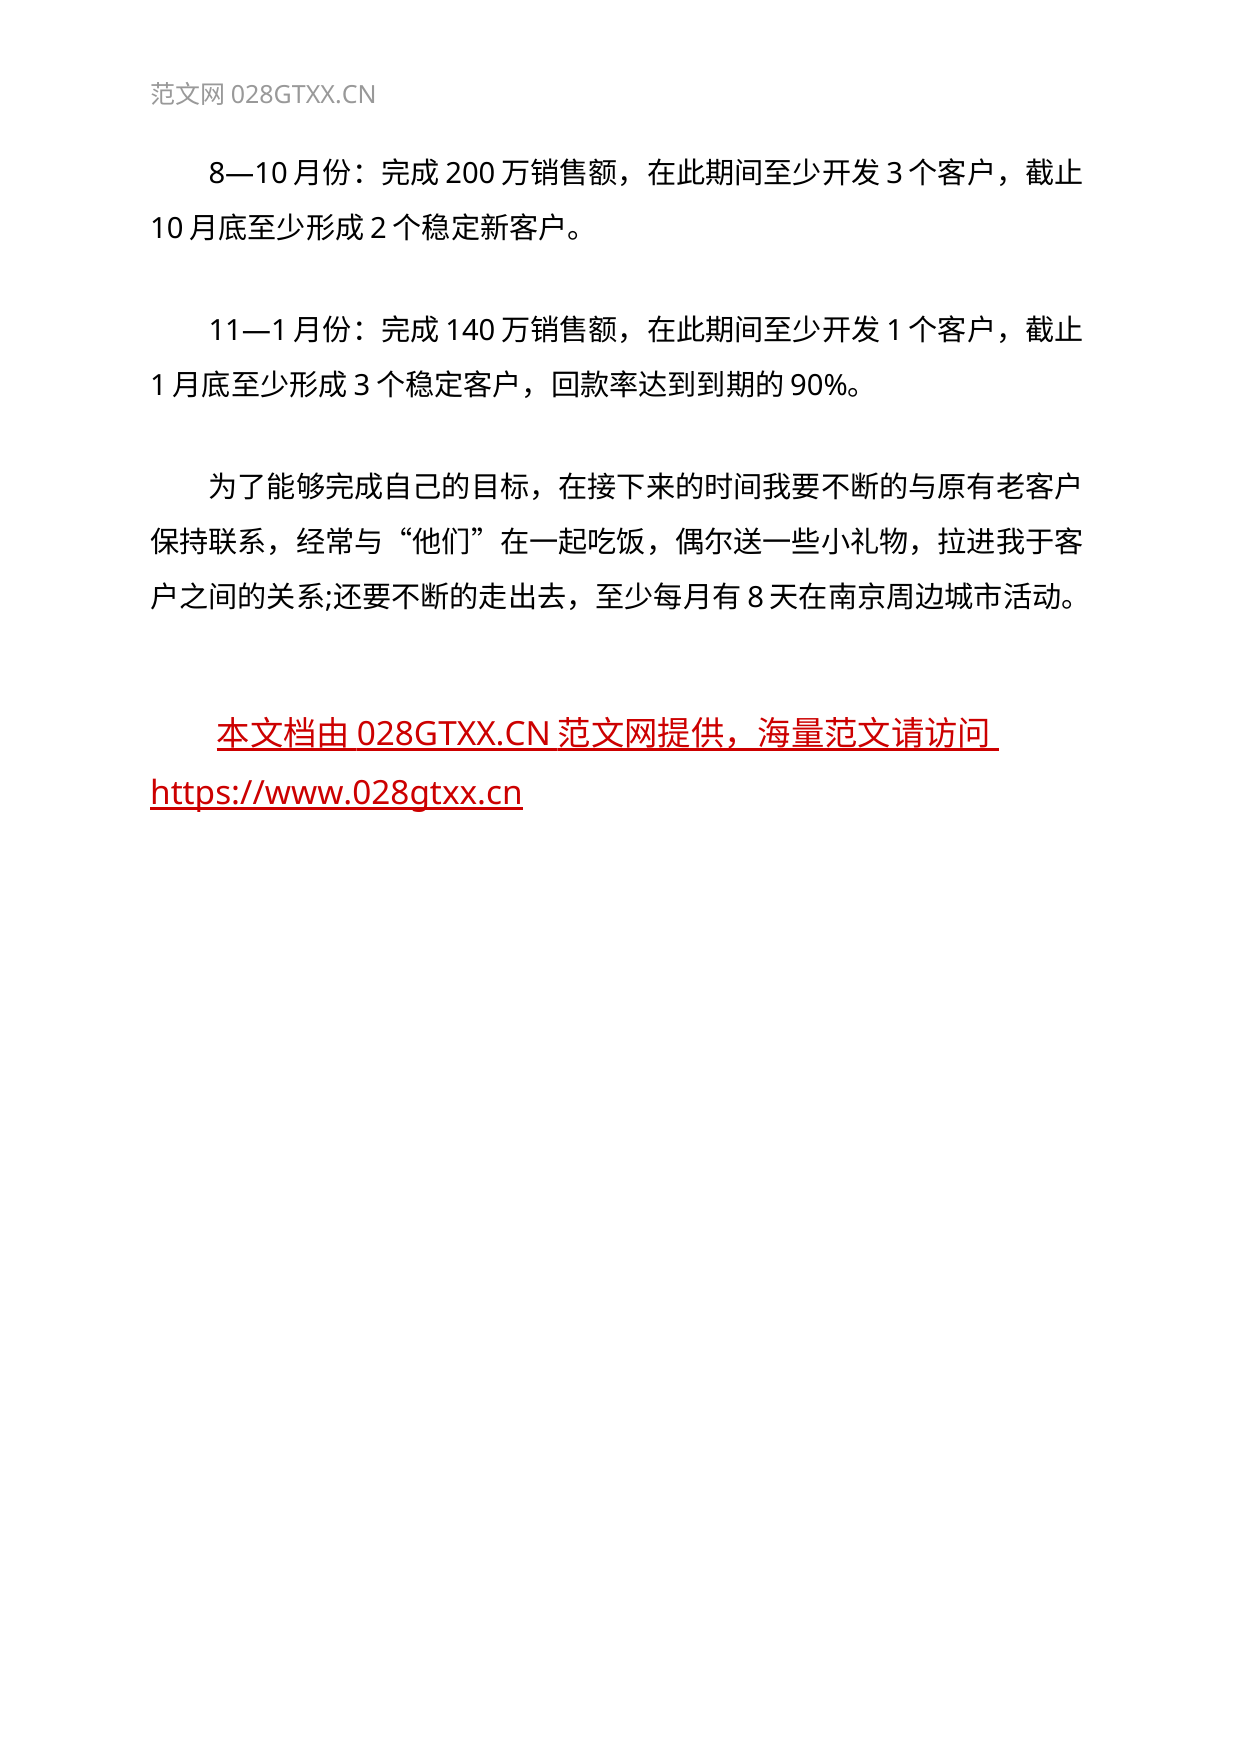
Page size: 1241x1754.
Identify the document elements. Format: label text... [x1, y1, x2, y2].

text 8—10月份：完成200万销售额，在此期间至少开发3个客户，截止10月底至少形成2个稳定新客户。 [150, 150, 1090, 247]
text 11—1月份：完成140万销售额，在此期间至少开发1个客户，截止1月底至少形成3个稳定客户，回款率达到到期的90%。 [150, 307, 1090, 404]
text 本文档由028GTXX.CN范文网提供，海量范文请访问 https://www.028gtxx.cn [150, 707, 1090, 814]
text 为了能够完成自己的目标，在接下来的时间我要不断的与原有老客户保持联系，经常与“他们”在一起吃饭，偶尔送一些小礼物，拉进我于客户之间的关系;还要不断的走出去，至少每月有8天在南京周边城市活动。 [150, 464, 1090, 616]
